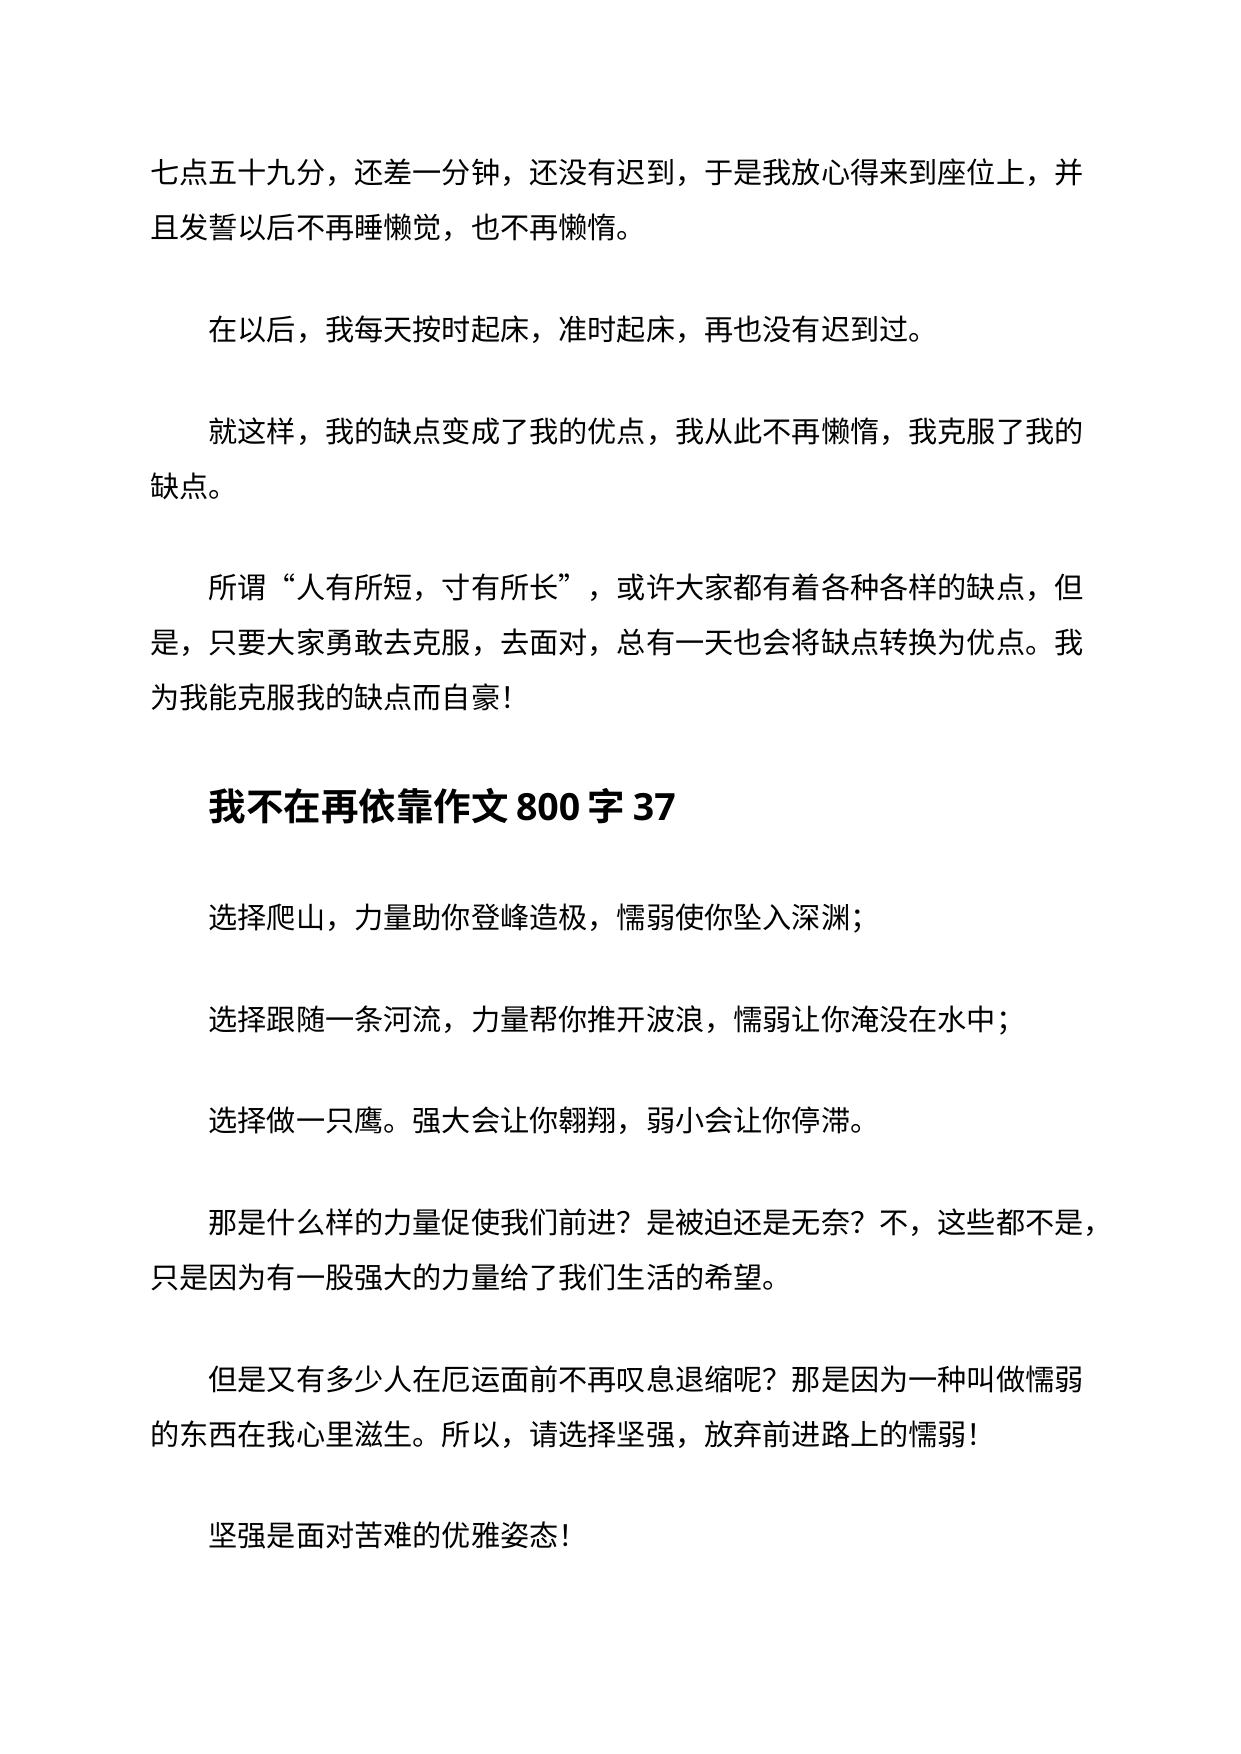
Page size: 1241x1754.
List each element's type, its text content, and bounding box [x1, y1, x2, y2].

text 所谓“人有所短，寸有所长”，或许大家都有着各种各样的缺点，但是，只要大家勇敢去克服，去面对，总有一天也会将缺点转换为优点。我为我能克服我的缺点而自豪！ [150, 565, 1090, 717]
text 坚强是面对苦难的优雅姿态！ [150, 1513, 1090, 1555]
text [150, 150, 1090, 247]
text 选择做一只鹰。强大会让你翱翔，弱小会让你停滞。 [150, 1098, 1090, 1140]
text 但是又有多少人在厄运面前不再叹息退缩呢？那是因为一种叫做懦弱的东西在我心里滋生。所以，请选择坚强，放弃前进路上的懦弱！ [150, 1356, 1090, 1453]
text 我不在再依靠作文800字37 [150, 777, 1090, 831]
text 就这样，我的缺点变成了我的优点，我从此不再懒惰，我克服了我的缺点。 [150, 408, 1090, 506]
text 选择跟随一条河流，力量帮你推开波浪，懦弱让你淹没在水中； [150, 996, 1090, 1038]
text 那是什么样的力量促使我们前进？是被迫还是无奈？不，这些都不是，只是因为有一股强大的力量给了我们生活的希望。 [150, 1199, 1090, 1297]
text 选择爬山，力量助你登峰造极，懦弱使你坠入深渊； [150, 894, 1090, 937]
text 在以后，我每天按时起床，准时起床，再也没有迟到过。 [150, 307, 1090, 349]
